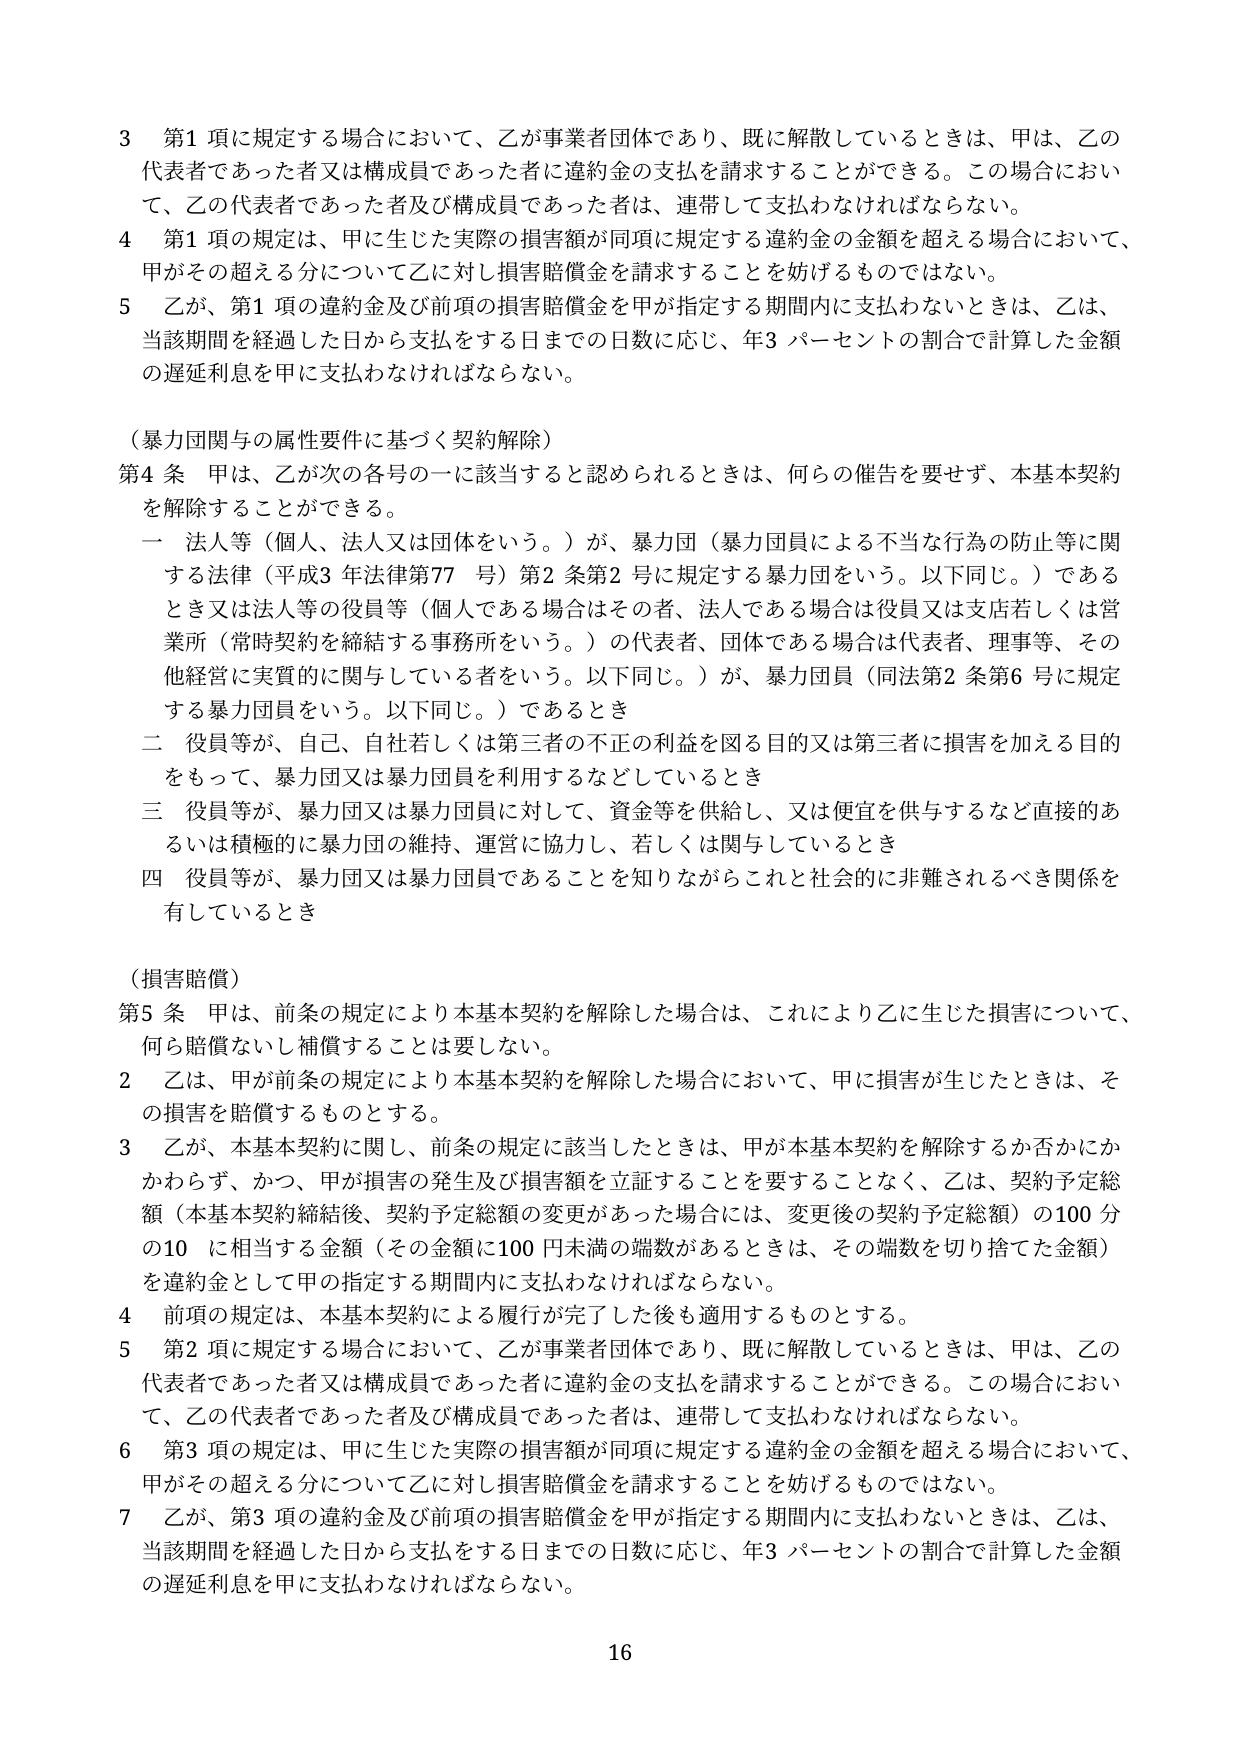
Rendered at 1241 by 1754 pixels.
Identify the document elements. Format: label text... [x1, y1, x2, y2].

text 三 役員等が、暴力団又は暴力団員に対して、資金等を供給し、又は便宜を供与するなど直接的あるいは積極的に暴力団の維持、運営に協力し、若しくは関与しているとき [141, 793, 1122, 860]
text 第4条 甲は、乙が次の各号の一に該当すると認められるときは、何らの催告を要せず、本基本契約を解除することができる。 [118, 456, 1122, 524]
text 二 役員等が、自己、自社若しくは第三者の不正の利益を図る目的又は第三者に損害を加える目的をもって、暴力団又は暴力団員を利用するなどしているとき [141, 726, 1122, 793]
text （暴力団関与の属性要件に基づく契約解除） [118, 423, 1122, 456]
text 7 乙が、第3項の違約金及び前項の損害賠償金を甲が指定する期間内に支払わないときは、乙は、当該期間を経過した日から支払をする日までの日数に応じ、年3パーセントの割合で計算した金額の遅延利息を甲に支払わなければならない。 [118, 1499, 1122, 1600]
text 5 乙が、第1項の違約金及び前項の損害賠償金を甲が指定する期間内に支払わないときは、乙は、当該期間を経過した日から支払をする日までの日数に応じ、年3パーセントの割合で計算した金額の遅延利息を甲に支払わなければならない。 [118, 288, 1122, 389]
text 3 乙が、本基本契約に関し、前条の規定に該当したときは、甲が本基本契約を解除するか否かにかかわらず、かつ、甲が損害の発生及び損害額を立証することを要することなく、乙は、契約予定総額（本基本契約締結後、契約予定総額の変更があった場合には、変更後の契約予定総額）の100分の10に相当する金額（その金額に100円未満の端数があるときは、その端数を切り捨てた金額）を違約金として甲の指定する期間内に支払わなければならない。 [118, 1129, 1122, 1297]
text （損害賠償） [118, 961, 1122, 995]
text 6 第3項の規定は、甲に生じた実際の損害額が同項に規定する違約金の金額を超える場合において、甲がその超える分について乙に対し損害賠償金を請求することを妨げるものではない。 [118, 1432, 1122, 1499]
text 5 第2項に規定する場合において、乙が事業者団体であり、既に解散しているときは、甲は、乙の代表者であった者又は構成員であった者に違約金の支払を請求することができる。この場合において、乙の代表者であった者及び構成員であった者は、連帯して支払わなければならない。 [118, 1331, 1122, 1432]
text 第5条 甲は、前条の規定により本基本契約を解除した場合は、これにより乙に生じた損害について、何ら賠償ないし補償することは要しない。 [118, 995, 1122, 1062]
text 2 乙は、甲が前条の規定により本基本契約を解除した場合において、甲に損害が生じたときは、その損害を賠償するものとする。 [118, 1062, 1122, 1129]
text 四 役員等が、暴力団又は暴力団員であることを知りながらこれと社会的に非難されるべき関係を有しているとき [141, 860, 1122, 927]
text 3 第1項に規定する場合において、乙が事業者団体であり、既に解散しているときは、甲は、乙の代表者であった者又は構成員であった者に違約金の支払を請求することができる。この場合において、乙の代表者であった者及び構成員であった者は、連帯して支払わなければならない。 [118, 120, 1122, 221]
text 4 前項の規定は、本基本契約による履行が完了した後も適用するものとする。 [118, 1297, 1122, 1331]
text 4 第1項の規定は、甲に生じた実際の損害額が同項に規定する違約金の金額を超える場合において、甲がその超える分について乙に対し損害賠償金を請求することを妨げるものではない。 [118, 221, 1122, 288]
text 一 法人等（個人、法人又は団体をいう。）が、暴力団（暴力団員による不当な行為の防止等に関する法律（平成3年法律第77号）第2条第2号に規定する暴力団をいう。以下同じ。）であるとき又は法人等の役員等（個人である場合はその者、法人である場合は役員又は支店若しくは営業所（常時契約を締結する事務所をいう。）の代表者、団体である場合は代表者、理事等、その他経営に実質的に関与している者をいう。以下同じ。）が、暴力団員（同法第2条第6号に規定する暴力団員をいう。以下同じ。）であるとき [141, 524, 1122, 726]
